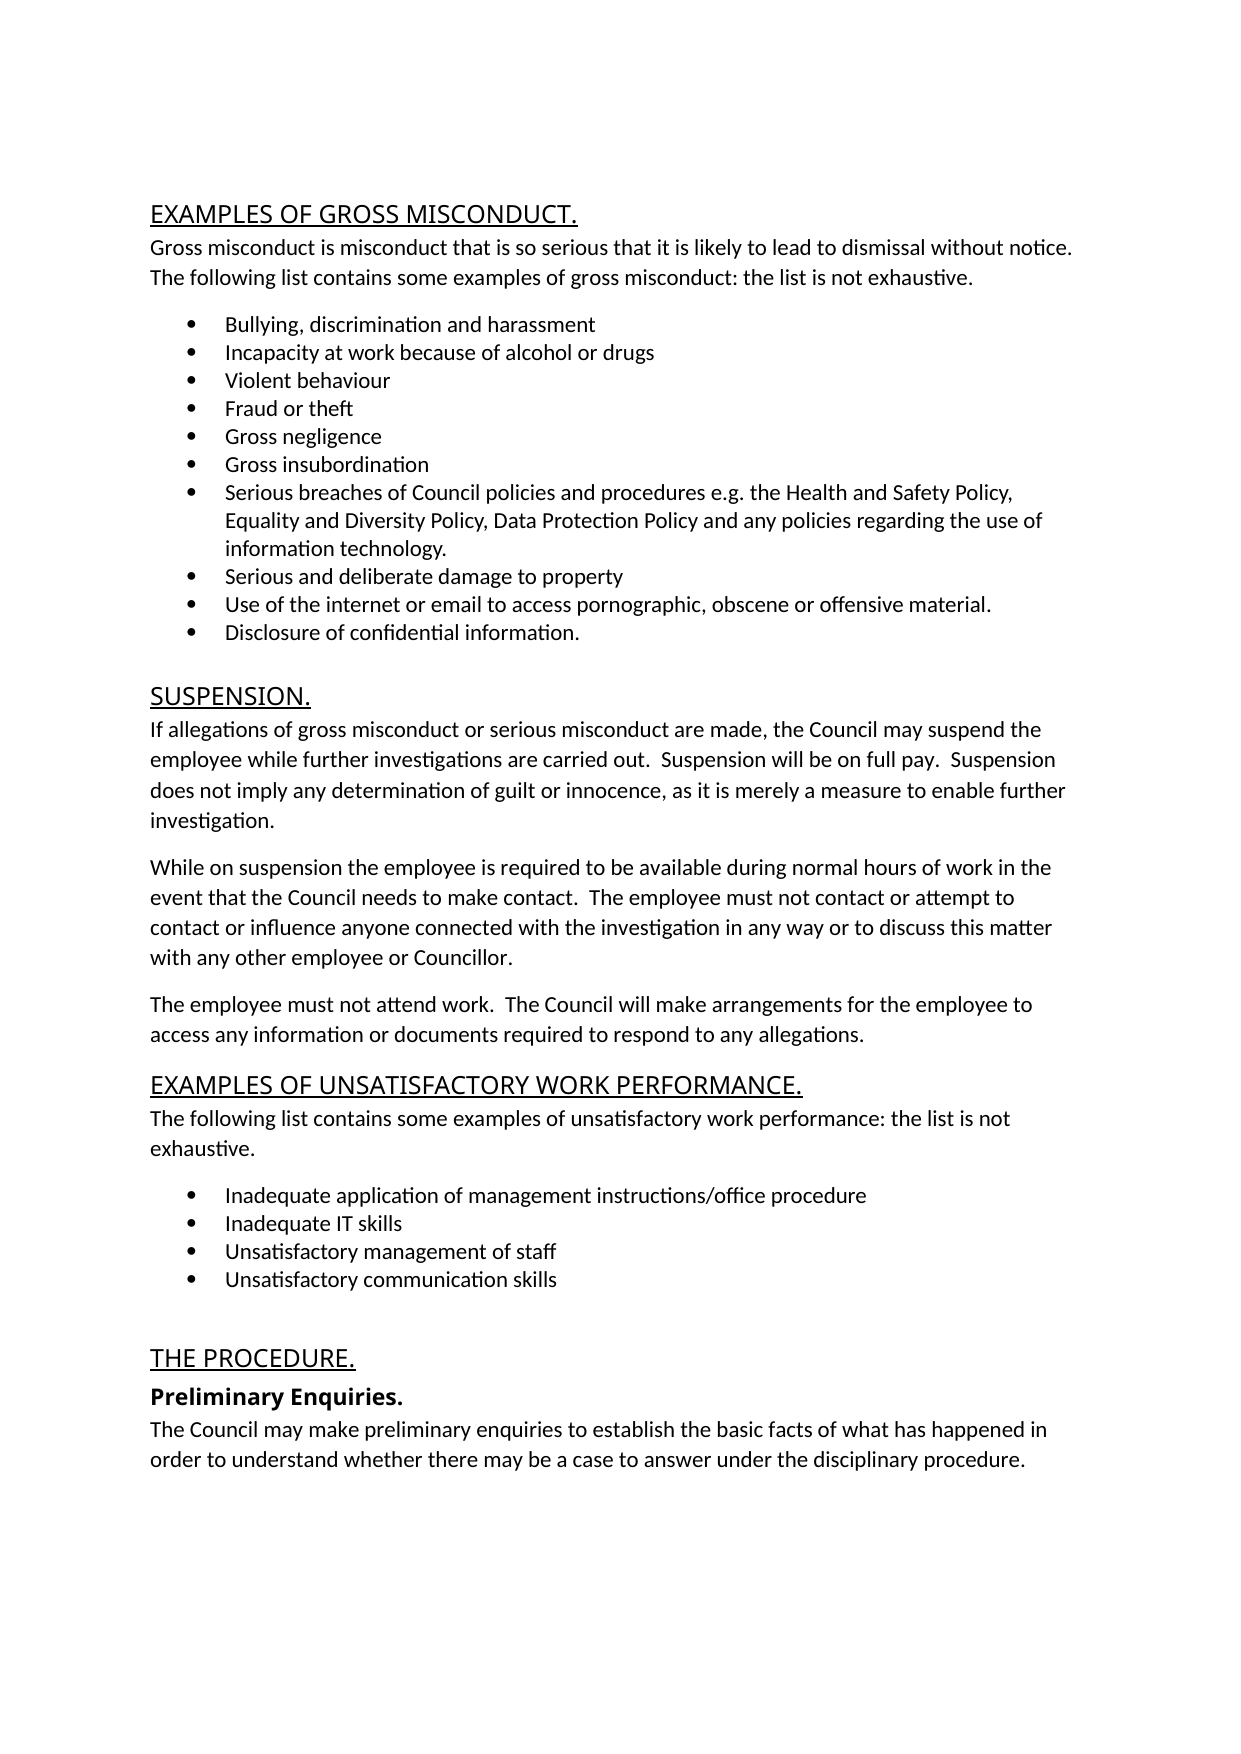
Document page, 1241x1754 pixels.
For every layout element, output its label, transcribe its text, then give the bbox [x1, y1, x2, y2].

text While on suspension the employee is required to be available during normal hours of work in the event that the Council needs to make contact. The employee must not contact or attempt to contact or influence anyone connected with the investigation in any way or to discuss this matter with any other employee or Councillor. [150, 853, 1090, 972]
list Unsatisfactory management of staff [187, 1237, 1090, 1265]
list Fraud or theft [187, 394, 1090, 422]
subtitle Preliminary Enquiries. [150, 1381, 1090, 1412]
text The Council may make preliminary enquiries to establish the basic facts of what has happened in order to understand whether there may be a case to answer under the disciplinary procedure. [150, 1415, 1090, 1473]
subtitle SUSPENSION. [150, 679, 1090, 713]
text If allegations of gross misconduct or serious misconduct are made, the Council may suspend the employee while further investigations are carried out. Suspension will be on full pay. Suspension does not imply any determination of guilt or innocence, as it is merely a measure to enable further investigation. [150, 715, 1090, 834]
list Violent behaviour [187, 366, 1090, 394]
list Bullying, discrimination and harassment [187, 310, 1090, 338]
list Disclosure of confidential information. [187, 618, 1090, 646]
list Inadequate IT skills [187, 1209, 1090, 1237]
list Serious and deliberate damage to property [187, 562, 1090, 590]
text The employee must not attend work. The Council will make arrangements for the employee to access any information or documents required to respond to any allegations. [150, 990, 1090, 1049]
subtitle EXAMPLES OF GROSS MISCONDUCT. [150, 196, 1090, 230]
list Gross insubordination [187, 450, 1090, 478]
text The following list contains some examples of unsatisfactory work performance: the list is not exhaustive. [150, 1104, 1090, 1162]
list Gross negligence [187, 422, 1090, 450]
list Serious breaches of Council policies and procedures e.g. the Health and Safety Policy, Equality and Diversity Policy, Data Protection Policy and any policies regarding the use of information technology. [187, 478, 1090, 562]
list Unsatisfactory communication skills [187, 1265, 1090, 1293]
list Incapacity at work because of alcohol or drugs [187, 338, 1090, 366]
text Gross misconduct is misconduct that is so serious that it is likely to lead to dismissal without notice. The following list contains some examples of gross misconduct: the list is not exhaustive. [150, 233, 1090, 291]
list Inadequate application of management instructions/office procedure [187, 1181, 1090, 1209]
list Use of the internet or email to access pornographic, obscene or offensive material. [187, 590, 1090, 618]
subtitle THE PROCEDURE. [150, 1340, 1090, 1374]
subtitle EXAMPLES OF UNSATISFACTORY WORK PERFORMANCE. [150, 1067, 1090, 1102]
